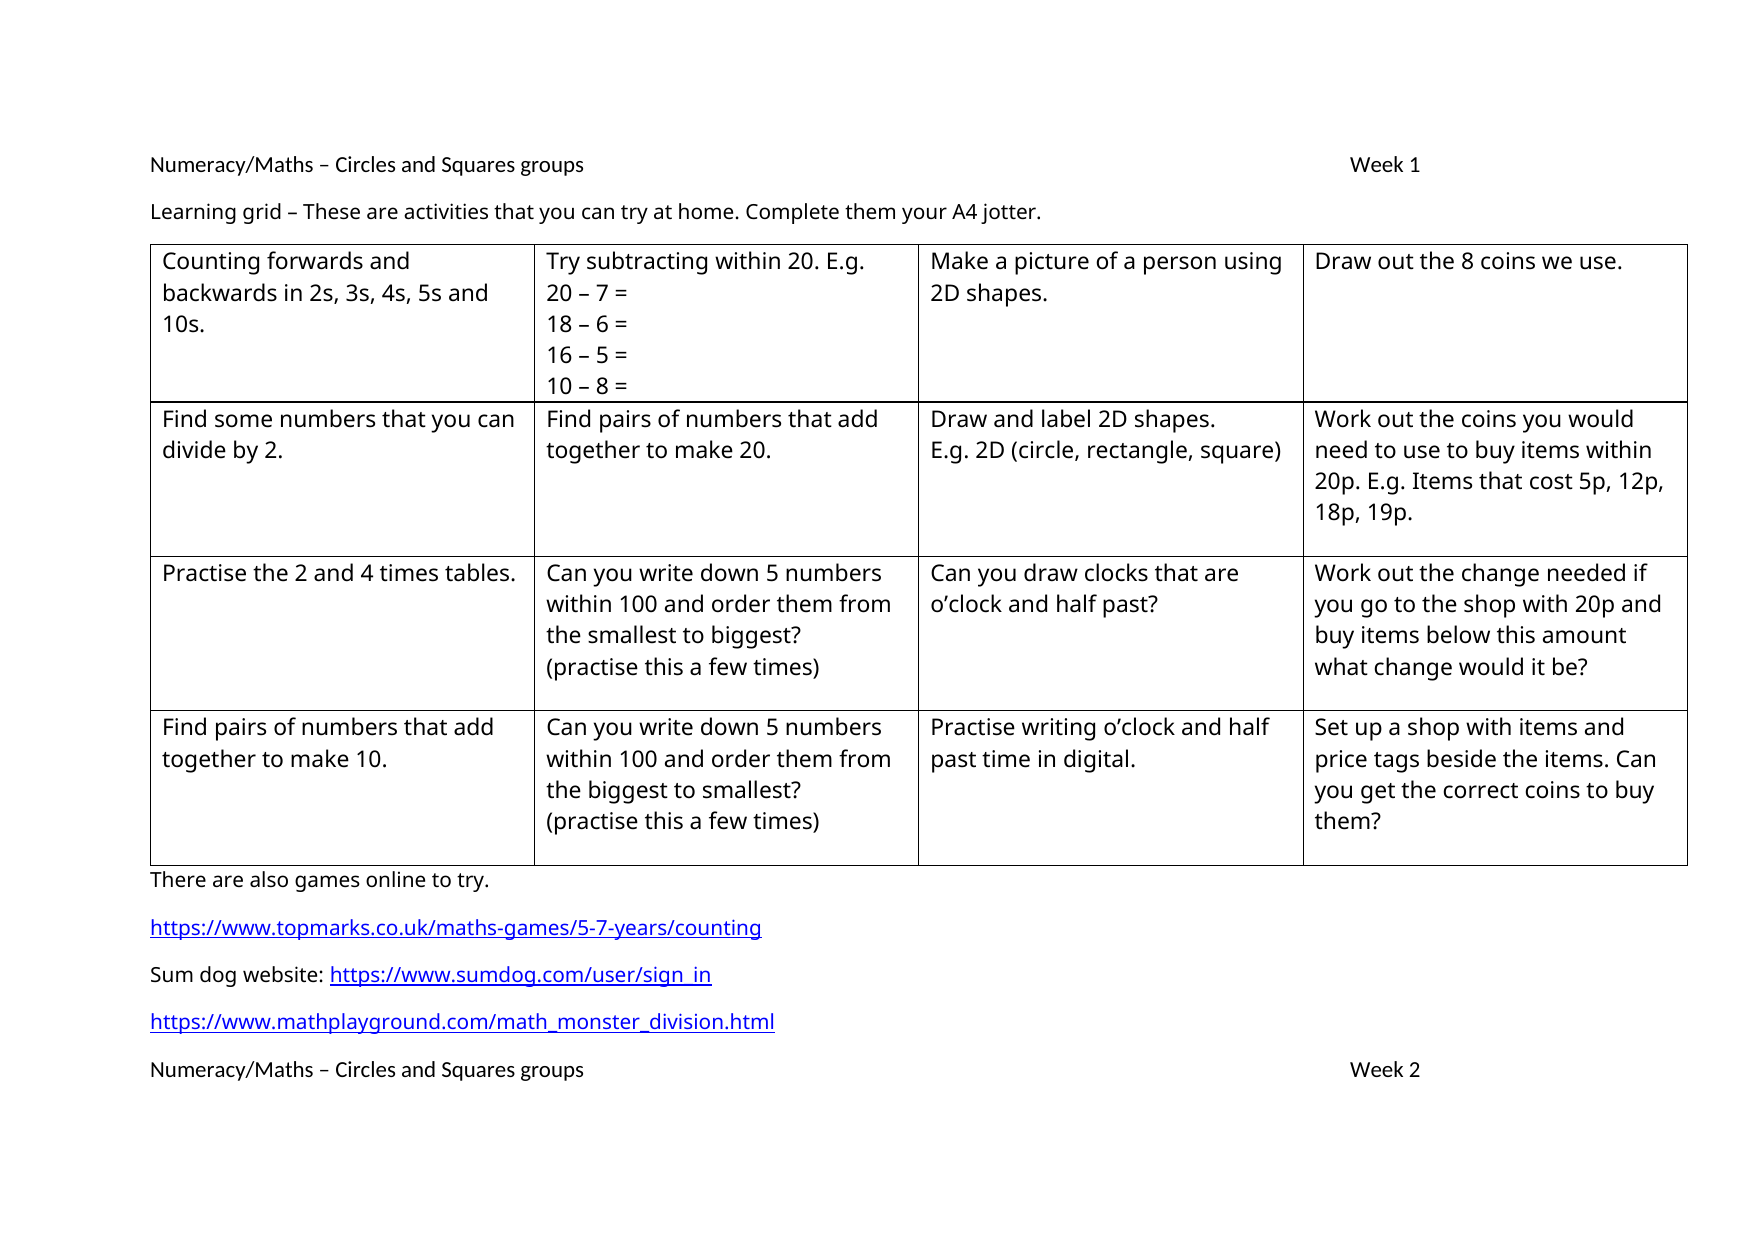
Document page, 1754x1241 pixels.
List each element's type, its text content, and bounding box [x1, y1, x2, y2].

table_cell Set up a shop with items and price tags beside the items. Can you get the correct coins to buy them? [1304, 711, 1687, 864]
table_cell Can you write down 5 numbers within 100 and order them from the biggest to smallest? (practise this a few times) [535, 711, 918, 864]
table_cell Practise writing o’clock and half past time in digital. [919, 711, 1303, 864]
table_header Counting forwards and backwards in 2s, 3s, 4s, 5s and 10s. [151, 245, 534, 401]
table_cell Practise the 2 and 4 times tables. [151, 557, 534, 710]
text Sum dog website: https://www.sumdog.com/user/sign_in [150, 960, 1604, 989]
table_cell Find pairs of numbers that add together to make 20. [535, 403, 918, 556]
table_cell Find pairs of numbers that add together to make 10. [151, 711, 534, 864]
table_header Try subtracting within 20. E.g. 20 – 7 = 18 – 6 = 16 – 5 = 10 – 8 = [535, 245, 918, 401]
text Learning grid – These are activities that you can try at home. Complete them your A4 jotter. [150, 197, 1604, 225]
table_cell Draw and label 2D shapes. E.g. 2D (circle, rectangle, square) [919, 403, 1303, 556]
text There are also games online to try. [150, 866, 1604, 894]
table_cell Find some numbers that you can divide by 2. [151, 403, 534, 556]
table_cell Can you draw clocks that are o’clock and half past? [919, 557, 1303, 710]
text Numeracy/Maths – Circles and Squares groups Week 1 [150, 150, 1604, 178]
table_header Draw out the 8 coins we use. [1304, 245, 1687, 401]
table_cell Can you write down 5 numbers within 100 and order them from the smallest to biggest? (practise this a few times) [535, 557, 918, 710]
table_cell Work out the coins you would need to use to buy items within 20p. E.g. Items that cost 5p, 12p, 18p, 19p. [1304, 403, 1687, 556]
table_cell Work out the change needed if you go to the shop with 20p and buy items below this amount what change would it be? [1304, 557, 1687, 710]
table_header Make a picture of a person using 2D shapes. [919, 245, 1303, 401]
text https://www.topmarks.co.uk/maths-games/5-7-years/counting [150, 913, 1604, 941]
text https://www.mathplayground.com/math_monster_division.html [150, 1007, 1604, 1036]
text Numeracy/Maths – Circles and Squares groups Week 2 [150, 1055, 1604, 1083]
